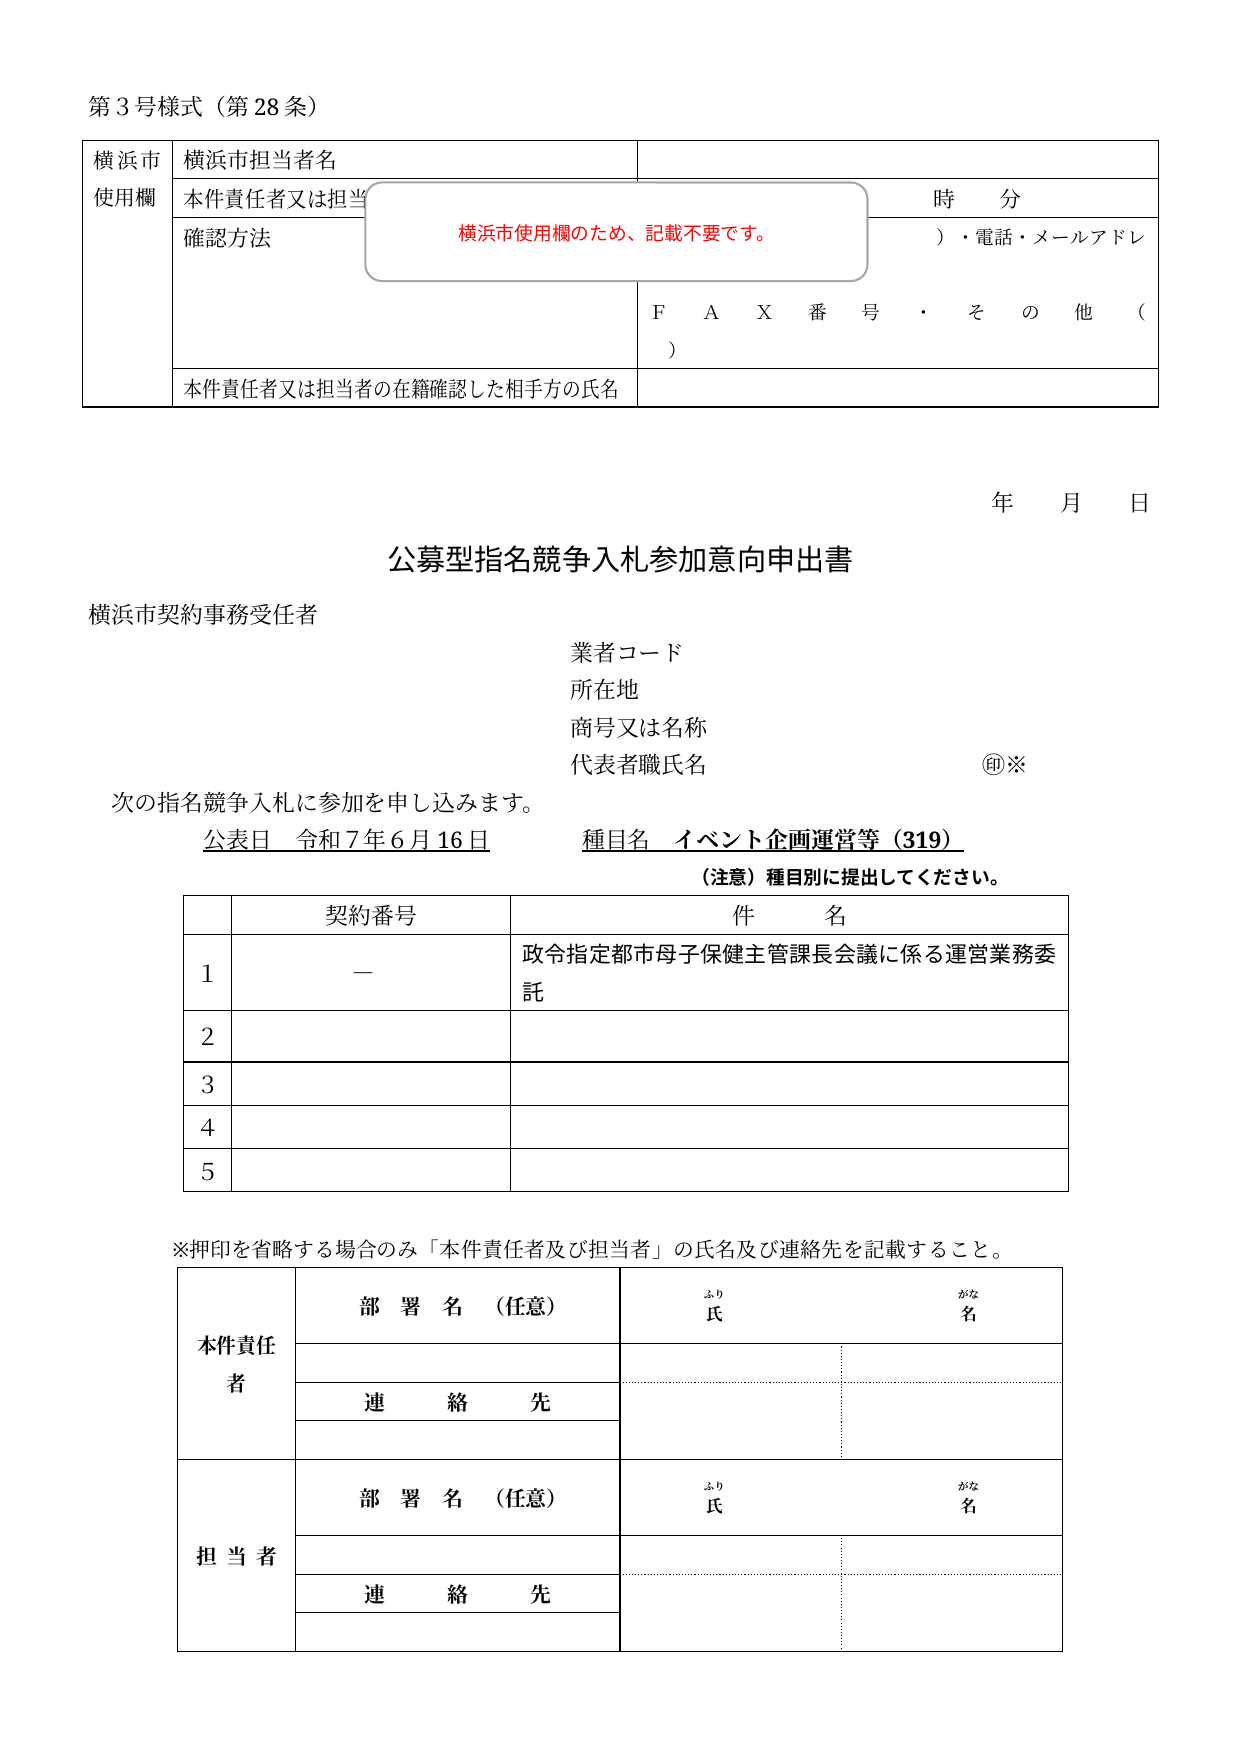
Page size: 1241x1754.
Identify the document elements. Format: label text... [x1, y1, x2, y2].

table_cell [296, 1536, 619, 1573]
table_cell 年 月 日 時 分 [638, 179, 1158, 217]
table_cell [511, 1063, 1068, 1105]
table_header 横浜市担当者名 [173, 141, 637, 178]
table_cell [511, 1149, 1068, 1191]
text （注意）種目別に提出してください。 [89, 857, 1152, 895]
table_cell 政令指定都市母子保健主管課長会議に係る運営業務委託 [511, 935, 1068, 1009]
text 代表者職氏名 ㊞※ [89, 745, 1152, 782]
table_header 件 名 [511, 896, 1068, 933]
text 次の指名競争入札に参加を申し込みます。 [89, 782, 1152, 820]
table_cell [841, 1382, 1062, 1459]
table_cell 担当者 [178, 1460, 295, 1651]
table_cell [232, 1011, 510, 1061]
table_cell [296, 1344, 619, 1382]
text 公募型指名競争入札参加意向申出書 [89, 520, 1152, 595]
table_header 本件責任者 [178, 1268, 295, 1459]
table_cell [841, 1536, 1062, 1573]
table_cell [621, 1536, 841, 1573]
table_cell [841, 1574, 1062, 1651]
table_cell 連 絡 先 [296, 1383, 619, 1420]
table_header [621, 1268, 1062, 1343]
table_cell [621, 1344, 841, 1382]
table_cell 本件責任者又は担当者の在籍確認した相手方の氏名 [173, 369, 637, 406]
table_header [638, 141, 1158, 178]
text 商号又は名称 [89, 707, 1152, 745]
table_cell １ [184, 935, 231, 1009]
table_cell [511, 1011, 1068, 1061]
table_cell [511, 1106, 1068, 1148]
table_header [184, 896, 231, 933]
table_cell 確認方法 [173, 218, 637, 368]
table_header 横浜市使用欄 [83, 141, 172, 406]
table_cell 連 絡 先 [296, 1575, 619, 1612]
table_cell [621, 1574, 841, 1651]
text ※押印を省略する場合のみ「本件責任者及び担当者」の氏名及び連絡先を記載すること。 [89, 1230, 1152, 1267]
table_cell [232, 1149, 510, 1191]
table_cell [232, 1106, 510, 1148]
text 横浜市契約事務受任者 [89, 595, 1152, 632]
table_cell 部 署 名 （任意） [296, 1460, 619, 1535]
table_cell [621, 1460, 1062, 1535]
table_cell ― [232, 935, 510, 1009]
table_cell [296, 1421, 619, 1459]
table_header 契約番号 [232, 896, 510, 933]
table_cell [638, 369, 1158, 406]
table_header 部 署 名 （任意） [296, 1268, 619, 1343]
text 所在地 [89, 670, 1152, 707]
table_cell 本人確認書類（ ）・電話・メールアドレス ＦＡＸ番号・その他（ ） [638, 218, 1158, 368]
table_cell [296, 1613, 619, 1651]
table_cell [232, 1063, 510, 1105]
table_cell ２ [184, 1011, 231, 1061]
table_cell ５ [184, 1149, 231, 1191]
table_cell 本件責任者又は担当者在籍確認日時 [173, 179, 637, 217]
table_cell [621, 1382, 841, 1459]
table_cell [841, 1344, 1062, 1382]
text 公表日 令和７年６月16日 種目名 イベント企画運営等（319） [89, 820, 1152, 857]
table_cell ３ [184, 1063, 231, 1105]
text 年 月 日 [89, 482, 1152, 520]
table_cell ４ [184, 1106, 231, 1148]
text 業者コード [89, 632, 1152, 670]
